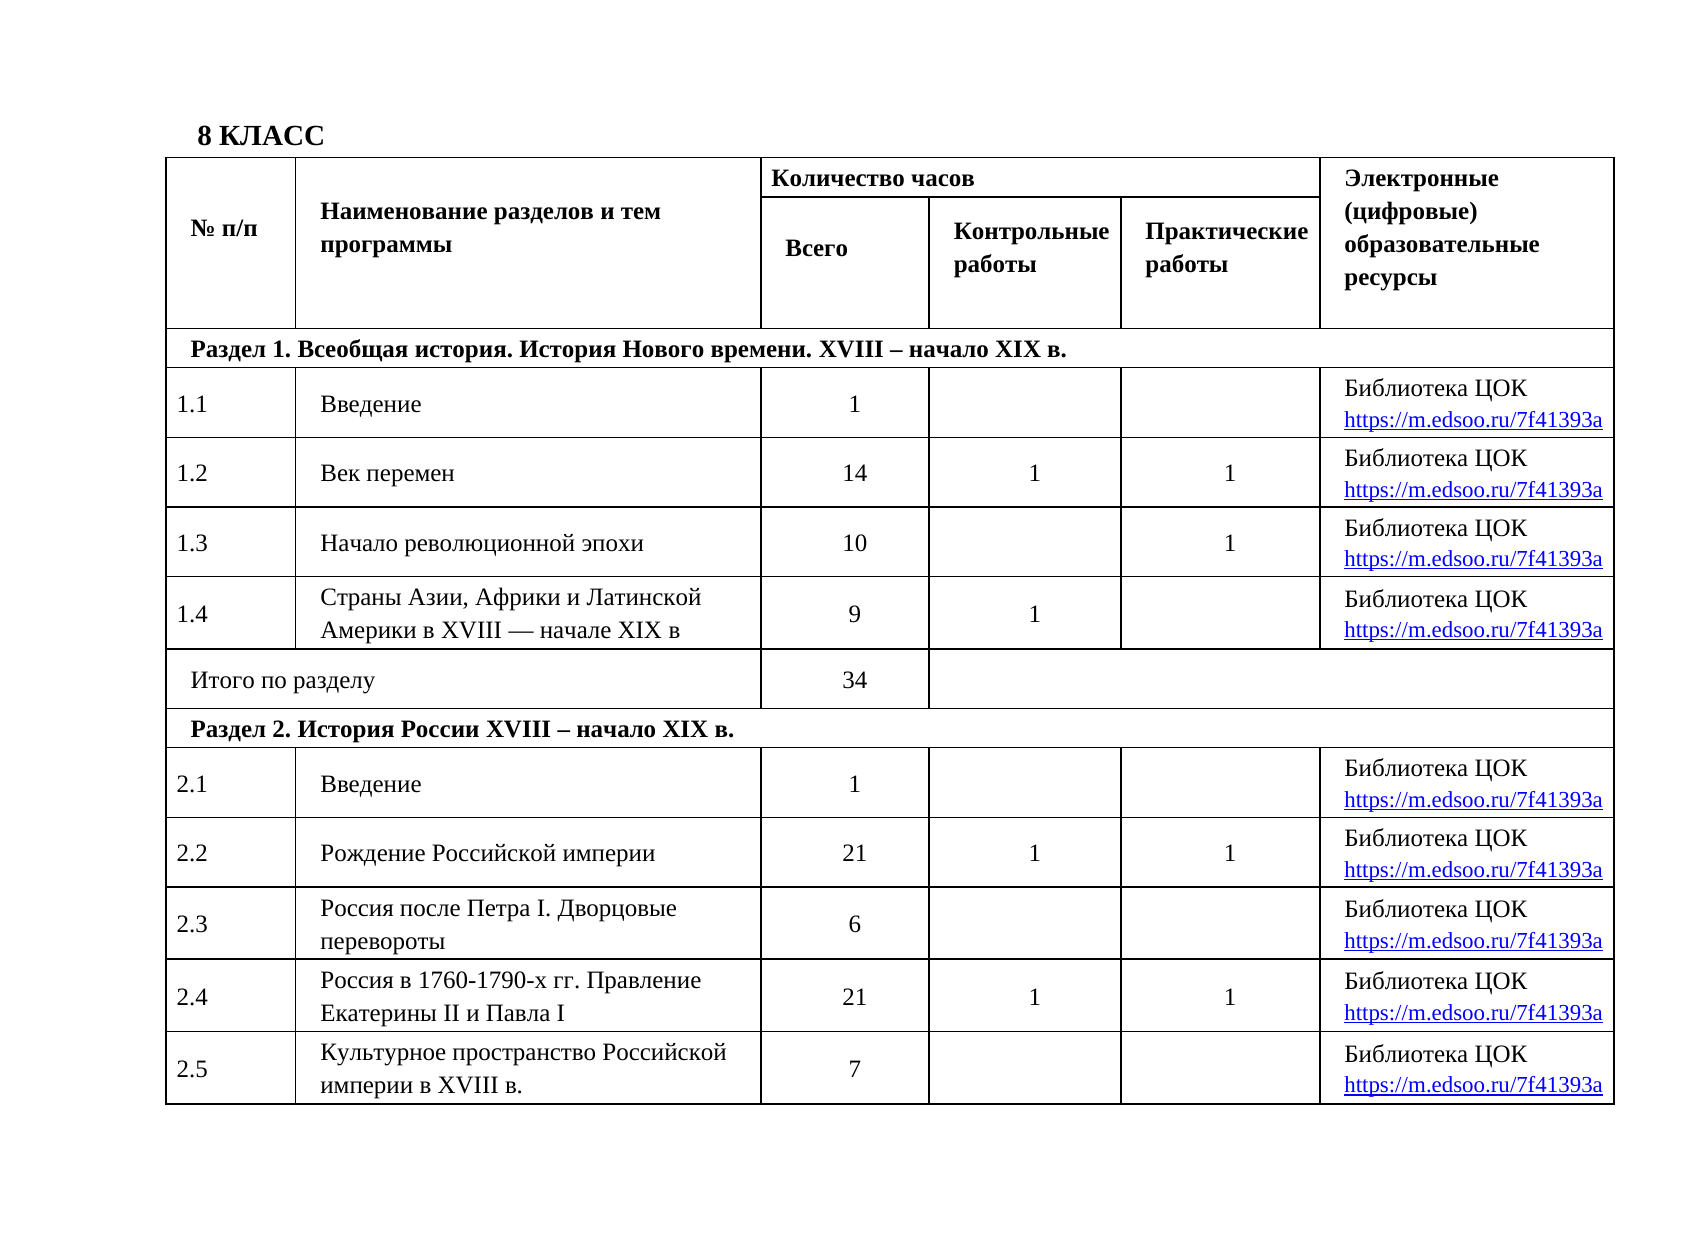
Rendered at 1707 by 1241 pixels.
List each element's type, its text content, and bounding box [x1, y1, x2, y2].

table_cell Библиотека ЦОК https://m.edsoo.ru/7f41393a [1321, 577, 1613, 648]
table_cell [1321, 960, 1613, 1031]
table_cell 1.2 [167, 438, 295, 506]
table_cell 34 [762, 650, 928, 707]
table_cell Раздел 2. История России XVIII – начало XIX в. [167, 709, 1613, 747]
table_cell Библиотека ЦОК https://m.edsoo.ru/7f41393a [1321, 818, 1613, 886]
table_cell Итого по разделу [167, 650, 760, 707]
table_cell Всего [762, 198, 928, 327]
table_header № п/п [167, 158, 295, 327]
table_header Электронные (цифровые) образовательные ресурсы [1321, 158, 1613, 327]
table_cell [1122, 888, 1319, 958]
table_cell 1 [1122, 818, 1319, 886]
table_cell 2.5 [167, 1032, 295, 1103]
table_cell Раздел 1. Всеобщая история. История Нового времени. XVIII – начало XIX в. [167, 329, 1613, 367]
table_cell 10 [762, 508, 928, 576]
table_cell Библиотека ЦОК https://m.edsoo.ru/7f41393a [1321, 508, 1613, 576]
table_cell Введение [296, 368, 760, 436]
table_cell [930, 888, 1120, 958]
table_cell Страны Азии, Африки и Латинской Америки в XVIII — начале XIX в [296, 577, 760, 648]
table_cell 1 [930, 577, 1120, 648]
table_cell Век перемен [296, 438, 760, 506]
table_cell Библиотека ЦОК https://m.edsoo.ru/7f41393a [1321, 888, 1613, 958]
table_cell Россия после Петра I. Дворцовые перевороты [296, 888, 760, 958]
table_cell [1321, 1032, 1613, 1103]
table_cell [930, 1032, 1120, 1103]
table_header Наименование разделов и тем программы [296, 158, 760, 327]
table_cell 7 [762, 1032, 928, 1103]
table_cell Библиотека ЦОК https://m.edsoo.ru/7f41393a [1321, 438, 1613, 506]
table_cell 21 [762, 818, 928, 886]
table_cell 2.3 [167, 888, 295, 958]
table_cell 1 [930, 960, 1120, 1031]
table_cell Библиотека ЦОК https://m.edsoo.ru/7f41393a [1321, 748, 1613, 816]
table_cell Практические работы [1122, 198, 1319, 327]
table_cell 1 [762, 368, 928, 436]
table_cell Начало революционной эпохи [296, 508, 760, 576]
table_cell 9 [762, 577, 928, 648]
table_cell 6 [762, 888, 928, 958]
table_cell 1.3 [167, 508, 295, 576]
table_cell 1 [1122, 438, 1319, 506]
table_cell Контрольные работы [930, 198, 1120, 327]
table_cell 2.2 [167, 818, 295, 886]
table_cell 21 [762, 960, 928, 1031]
table_cell 1.4 [167, 577, 295, 648]
table_cell [1122, 748, 1319, 816]
table_cell 1 [762, 748, 928, 816]
table_cell 14 [762, 438, 928, 506]
table_cell 1 [1122, 508, 1319, 576]
table_cell [1122, 1032, 1319, 1103]
table_cell [930, 650, 1613, 707]
table_cell 2.1 [167, 748, 295, 816]
table_cell 1 [930, 818, 1120, 886]
table_cell 1 [930, 438, 1120, 506]
table_cell [1122, 577, 1319, 648]
table_cell 1.1 [167, 368, 295, 436]
table_cell Рождение Российской империи [296, 818, 760, 886]
table_cell Библиотека ЦОК https://m.edsoo.ru/7f41393a [1321, 368, 1613, 436]
table_cell 1 [1122, 960, 1319, 1031]
table_header Количество часов [762, 158, 1319, 196]
table_cell [930, 508, 1120, 576]
table_cell [1122, 368, 1319, 436]
text 8 КЛАСС [190, 118, 1618, 152]
table_cell Введение [296, 748, 760, 816]
table_cell Россия в 1760-1790-х гг. Правление Екатерины II и Павла I [296, 960, 760, 1031]
table_cell [930, 368, 1120, 436]
table_cell [930, 748, 1120, 816]
table_cell Культурное пространство Российской империи в XVIII в. [296, 1032, 760, 1103]
table_cell 2.4 [167, 960, 295, 1031]
